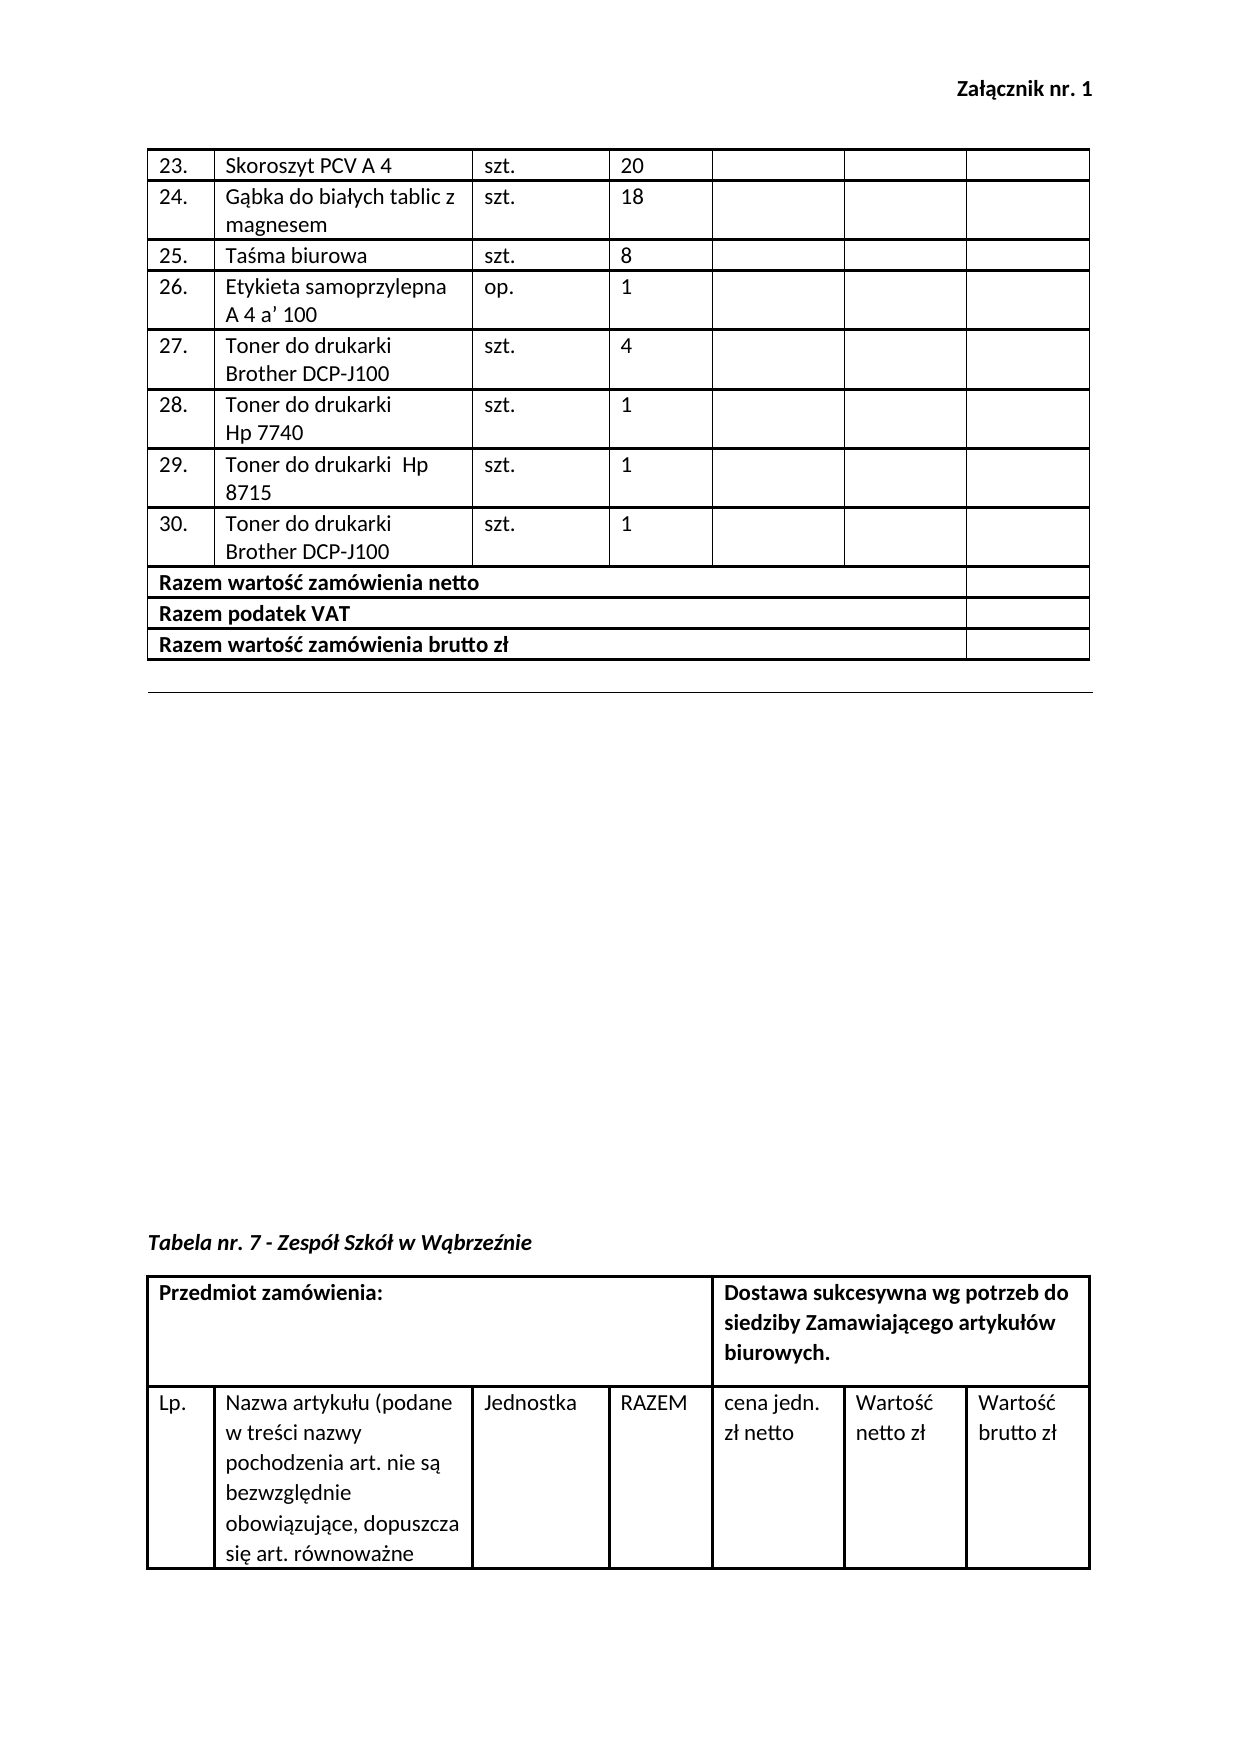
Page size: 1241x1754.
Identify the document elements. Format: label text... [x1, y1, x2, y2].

table_cell 27. [148, 331, 214, 387]
table_cell op. [473, 272, 609, 328]
table_cell Gąbka do białych tablic z magnesem [215, 182, 472, 238]
table_header Dostawa sukcesywna wg potrzeb do siedziby Zamawiającego artykułów biurowych. [714, 1278, 1088, 1385]
table_cell szt. [473, 391, 609, 447]
table_cell Taśma biurowa [215, 241, 472, 269]
table_cell [967, 151, 1089, 179]
table_cell Skoroszyt PCV A 4 [215, 151, 472, 179]
table_cell Razem wartość zamówienia netto [148, 568, 966, 596]
table_cell [845, 272, 966, 328]
table_cell Razem podatek VAT [148, 599, 966, 627]
table_cell [845, 151, 966, 179]
table_cell szt. [473, 509, 609, 565]
table_cell [845, 331, 966, 387]
table_cell [713, 241, 844, 269]
table_cell 28. [148, 391, 214, 447]
table_cell Toner do drukarki Brother DCP-J100 [215, 509, 472, 565]
table_cell [713, 182, 844, 238]
table_cell szt. [473, 241, 609, 269]
table_cell 30. [148, 509, 214, 565]
table_cell [713, 509, 844, 565]
table_cell RAZEM [611, 1388, 711, 1567]
table_cell Wartość brutto zł [968, 1388, 1088, 1567]
table_cell Etykieta samoprzylepna A 4 a’ 100 [215, 272, 472, 328]
table_cell Jednostka [474, 1388, 608, 1567]
table_cell [967, 599, 1089, 627]
table_cell [967, 450, 1089, 506]
table_cell Toner do drukarki Hp 8715 [215, 450, 472, 506]
table_cell 1 [610, 272, 712, 328]
table_cell [967, 391, 1089, 447]
table_cell [713, 151, 844, 179]
table_cell 26. [148, 272, 214, 328]
table_cell Razem wartość zamówienia brutto zł [148, 630, 966, 658]
table_cell 8 [610, 241, 712, 269]
table_cell [967, 241, 1089, 269]
table_cell [845, 450, 966, 506]
table_cell [845, 241, 966, 269]
table_cell 24. [148, 182, 214, 238]
table_cell 23. [148, 151, 214, 179]
table_cell [967, 182, 1089, 238]
text Tabela nr. 7 - Zespół Szkół w Wąbrzeźnie [148, 1228, 1093, 1256]
table_cell [967, 272, 1089, 328]
table_cell szt. [473, 450, 609, 506]
table_cell [967, 568, 1089, 596]
table_cell 20 [610, 151, 712, 179]
table_cell Toner do drukarki Hp 7740 [215, 391, 472, 447]
table_cell [713, 450, 844, 506]
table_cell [216, 1388, 471, 1567]
table_cell [845, 509, 966, 565]
table_cell szt. [473, 331, 609, 387]
table_cell [713, 331, 844, 387]
table_cell [713, 272, 844, 328]
table_cell 1 [610, 450, 712, 506]
table_cell [967, 331, 1089, 387]
table_cell [845, 182, 966, 238]
table_cell 1 [610, 391, 712, 447]
table_cell Wartość netto zł [846, 1388, 965, 1567]
table_cell 18 [610, 182, 712, 238]
table_cell 29. [148, 450, 214, 506]
table_cell [713, 391, 844, 447]
table_header Przedmiot zamówienia: [149, 1278, 711, 1385]
table_cell 25. [148, 241, 214, 269]
table_cell [967, 509, 1089, 565]
table_cell [967, 630, 1089, 658]
table_cell 1 [610, 509, 712, 565]
table_cell Toner do drukarki Brother DCP-J100 [215, 331, 472, 387]
table_cell 4 [610, 331, 712, 387]
table_cell cena jedn. zł netto [714, 1388, 843, 1567]
table_cell szt. [473, 182, 609, 238]
table_cell Lp. [149, 1388, 213, 1567]
table_cell szt. [473, 151, 609, 179]
table_cell [845, 391, 966, 447]
